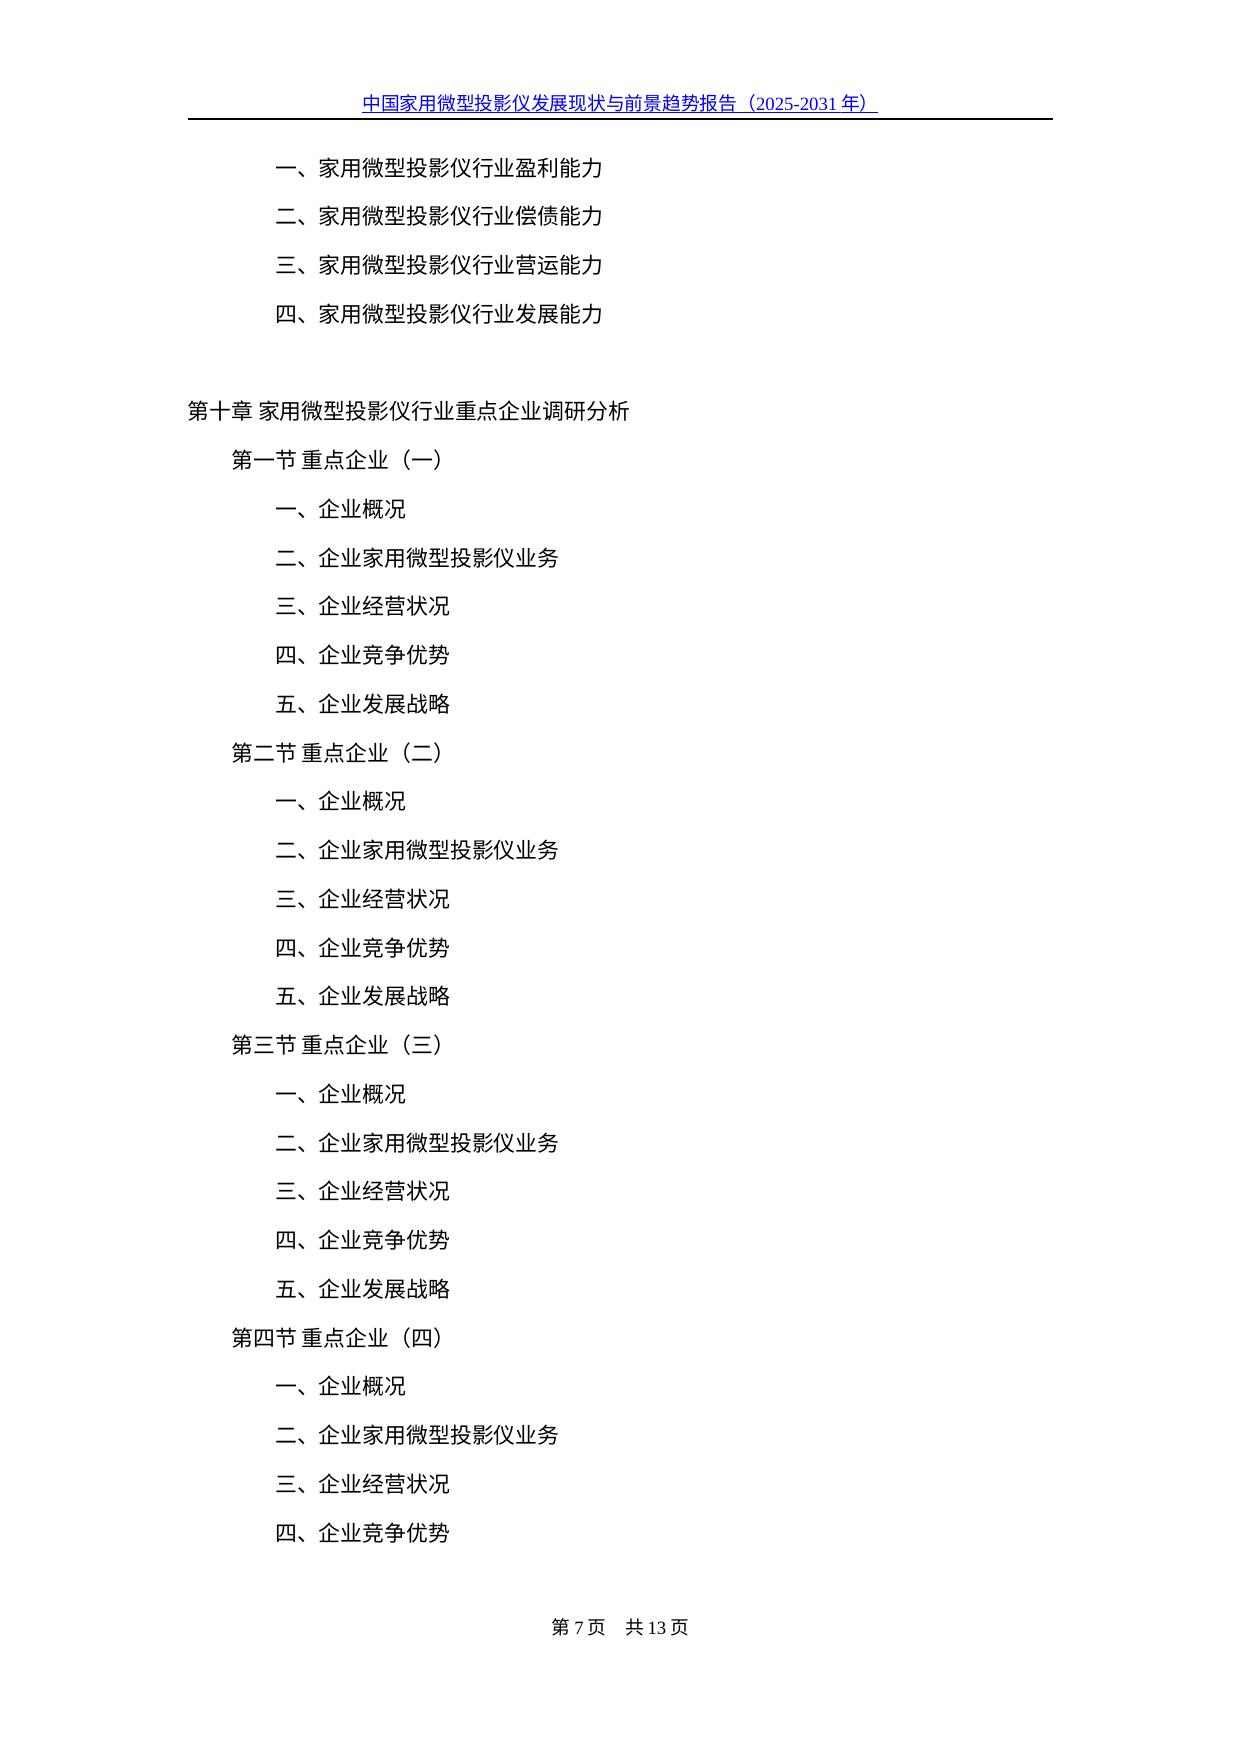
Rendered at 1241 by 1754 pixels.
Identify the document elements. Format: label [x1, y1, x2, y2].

text [187, 150, 1053, 1548]
